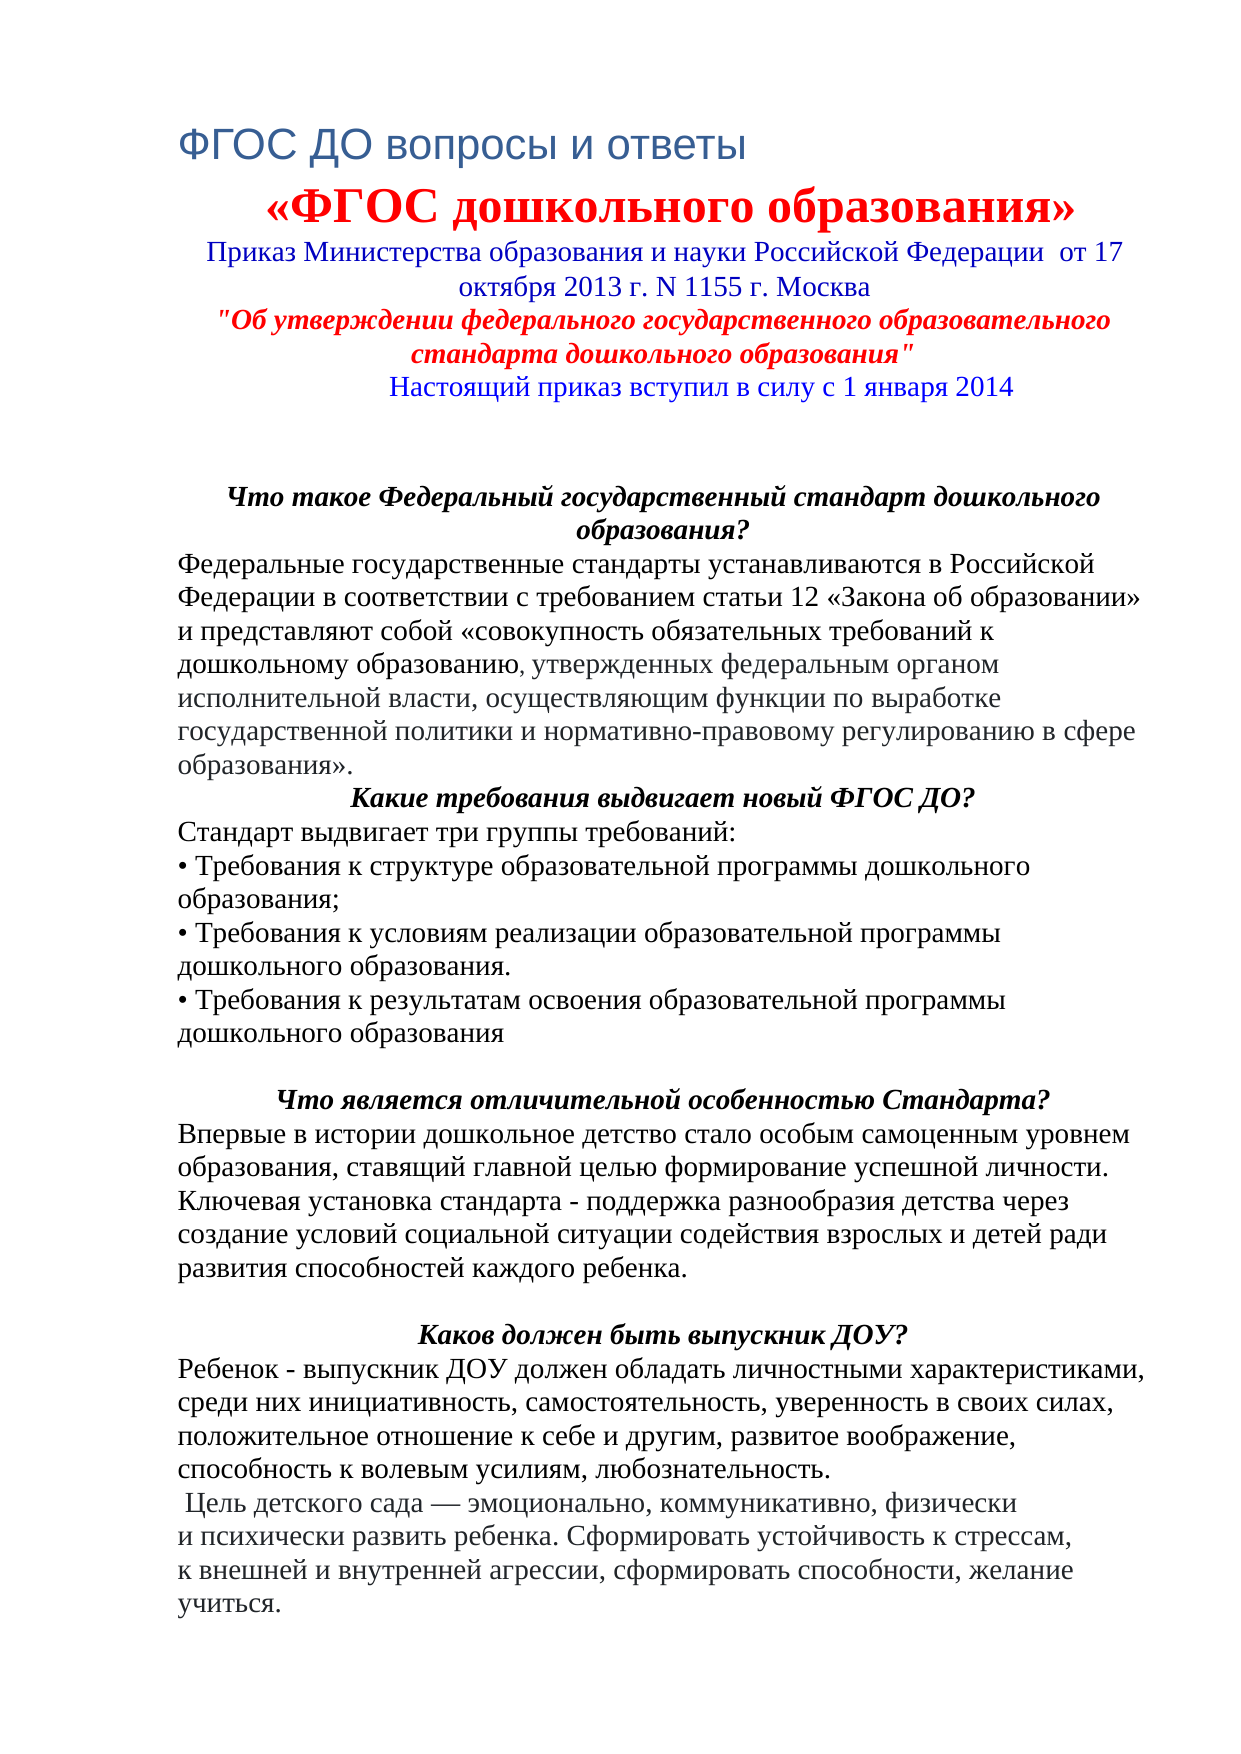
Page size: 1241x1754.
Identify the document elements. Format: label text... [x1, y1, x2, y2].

text • Требования к условиям реализации образовательной программы дошкольного образования. [177, 915, 1152, 982]
text • Требования к результатам освоения образовательной программы дошкольного образования [177, 982, 1152, 1049]
text "Об утверждении федерального государственного образовательного стандарта дошкольного образования" [177, 302, 1152, 369]
text «ФГОС дошкольного образования» [177, 176, 1152, 234]
text Какие требования выдвигает новый ФГОС ДО? [177, 781, 1152, 814]
text Федеральные государственные стандарты устанавливаются в Российской Федерации в соответствии с требованием статьи 12 «Закона об образовании» и представляют собой «совокупность обязательных требований к дошкольному образованию, утвержденных федеральным органом исполнительной власти, осуществляющим функции по выработке государственной политики и нормативно-правовому регулированию в сфере образования». [177, 546, 1152, 781]
text Каков должен быть выпускник ДОУ? [177, 1317, 1152, 1351]
text Приказ Министерства образования и науки Российской Федерации от 17 октября 2013 г. N 1155 г. Москва [177, 234, 1152, 302]
text Что такое Федеральный государственный стандарт дошкольного образования? [177, 479, 1152, 546]
text ФГОС ДО вопросы и ответы [177, 118, 1152, 168]
text Стандарт выдвигает три группы требований: [177, 814, 1152, 848]
text Цель детского сада — эмоционально, коммуникативно, физически и психически развить ребенка. Сформировать устойчивость к стрессам, к внешней и внутренней агрессии, сформировать способности, желание учиться. [177, 1485, 1152, 1619]
text Впервые в истории дошкольное детство стало особым самоценным уровнем образования, ставящий главной целью формирование успешной личности. Ключевая установка стандарта - поддержка разнообразия детства через создание условий социальной ситуации содействия взрослых и детей ради развития способностей каждого ребенка. [177, 1116, 1152, 1284]
text Настоящий приказ вступил в силу с 1 января 2014 [177, 369, 1152, 403]
text Ребенок - выпускник ДОУ должен обладать личностными характеристиками, среди них инициативность, самостоятельность, уверенность в своих силах, положительное отношение к себе и другим, развитое воображение, способность к волевым усилиям, любознательность. [177, 1351, 1152, 1485]
text • Требования к структуре образовательной программы дошкольного образования; [177, 848, 1152, 915]
text Что является отличительной особенностью Стандарта? [177, 1082, 1152, 1116]
